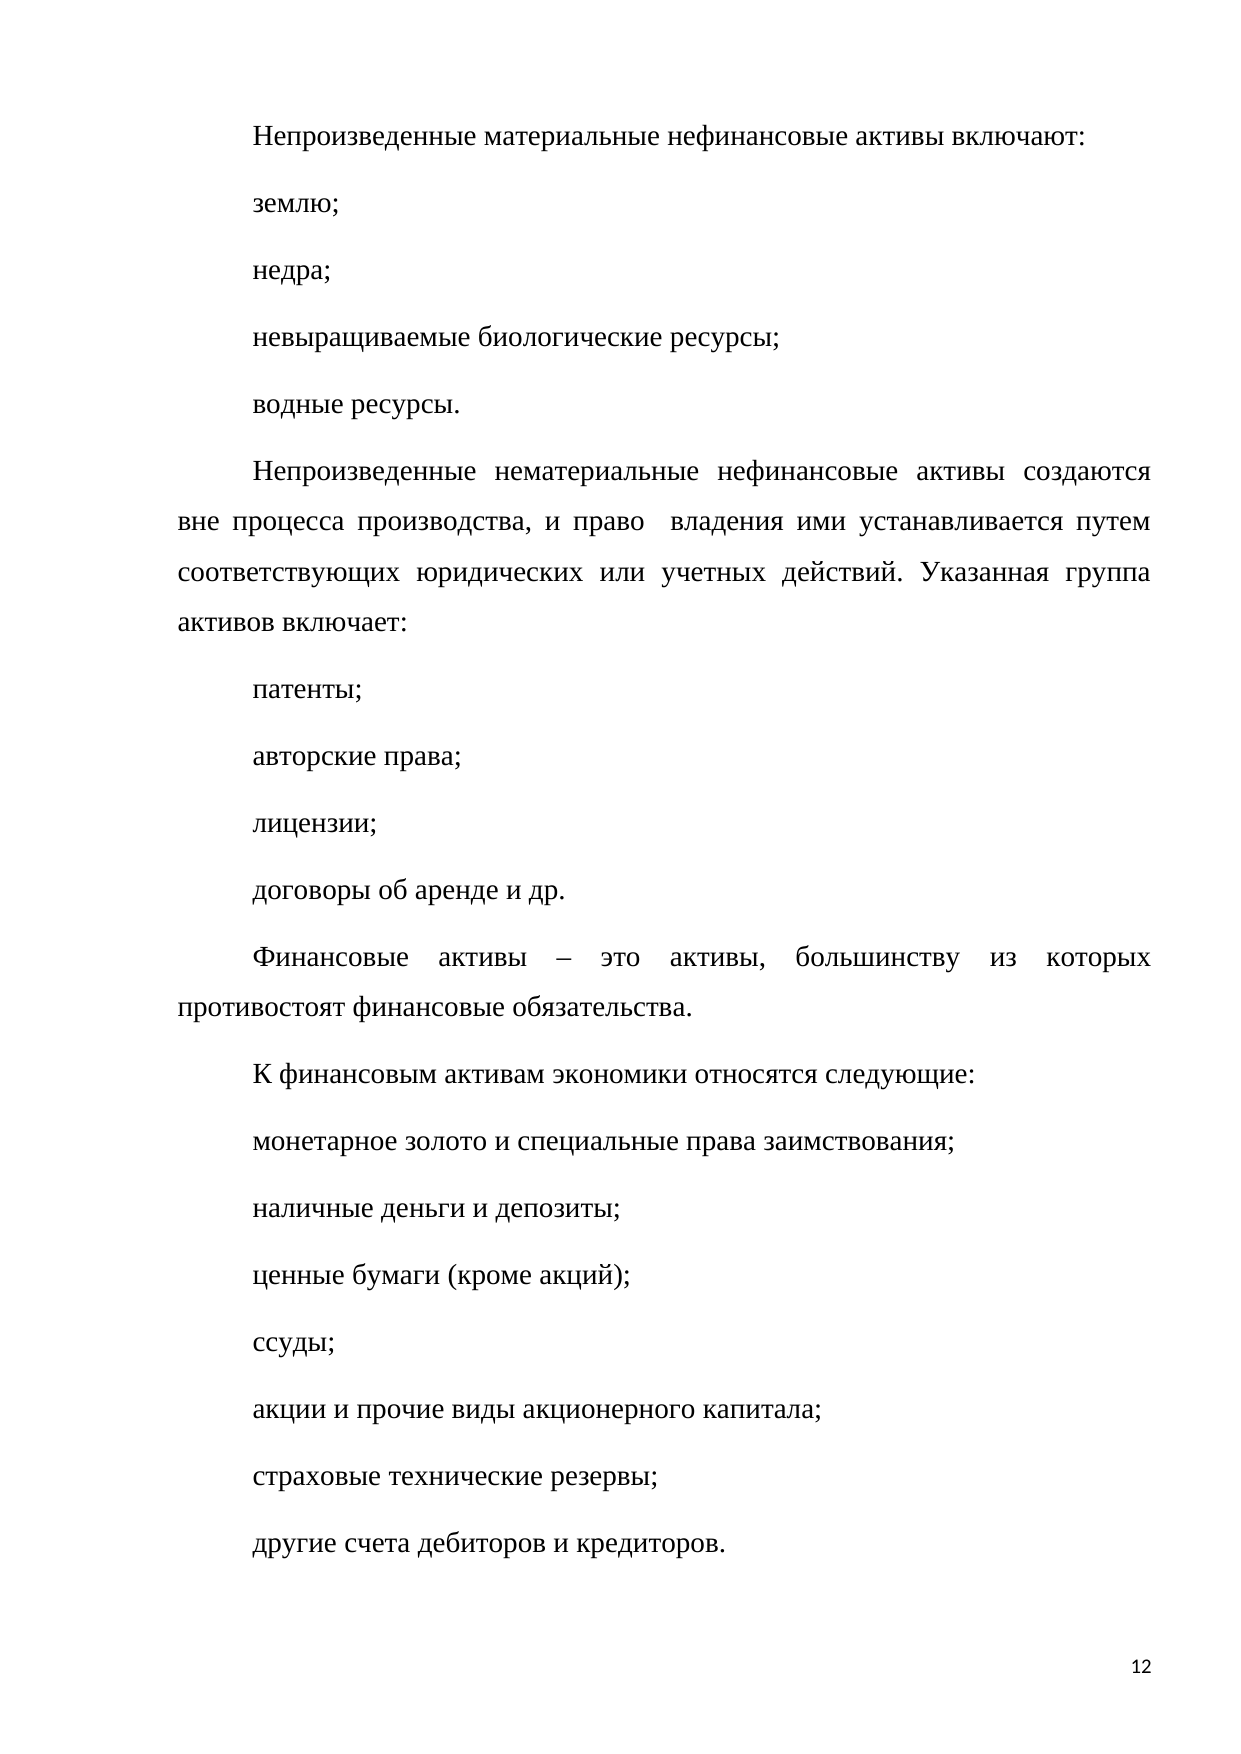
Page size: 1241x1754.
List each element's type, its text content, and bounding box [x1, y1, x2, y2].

text К финансовым активам экономики относятся следующие: [177, 1056, 1152, 1090]
text авторские права; [177, 738, 1152, 771]
text договоры об аренде и др. [177, 872, 1152, 905]
text землю; [177, 185, 1152, 219]
text недра; [177, 252, 1152, 286]
text лицензии; [177, 805, 1152, 838]
text другие счета дебиторов и кредиторов. [177, 1525, 1152, 1558]
text ссуды; [177, 1324, 1152, 1358]
text патенты; [177, 671, 1152, 704]
text страховые технические резервы; [177, 1458, 1152, 1492]
text наличные деньги и депозиты; [177, 1190, 1152, 1224]
text монетарное золото и специальные права заимствования; [177, 1123, 1152, 1157]
text Финансовые активы – это активы, большинству из которых противостоят финансовые обязательства. [177, 939, 1152, 1023]
text акции и прочие виды акционерного капитала; [177, 1391, 1152, 1424]
text невыращиваемые биологические ресурсы; [177, 319, 1152, 353]
text Непроизведенные материальные нефинансовые активы включают: [177, 118, 1152, 152]
text Непроизведенные нематериальные нефинансовые активы создаются вне процесса производства, и право владения ими устанавливается путем соответствующих юридических или учетных действий. Указанная группа активов включает: [177, 453, 1152, 637]
text ценные бумаги (кроме акций); [177, 1257, 1152, 1291]
text водные ресурсы. [177, 386, 1152, 419]
